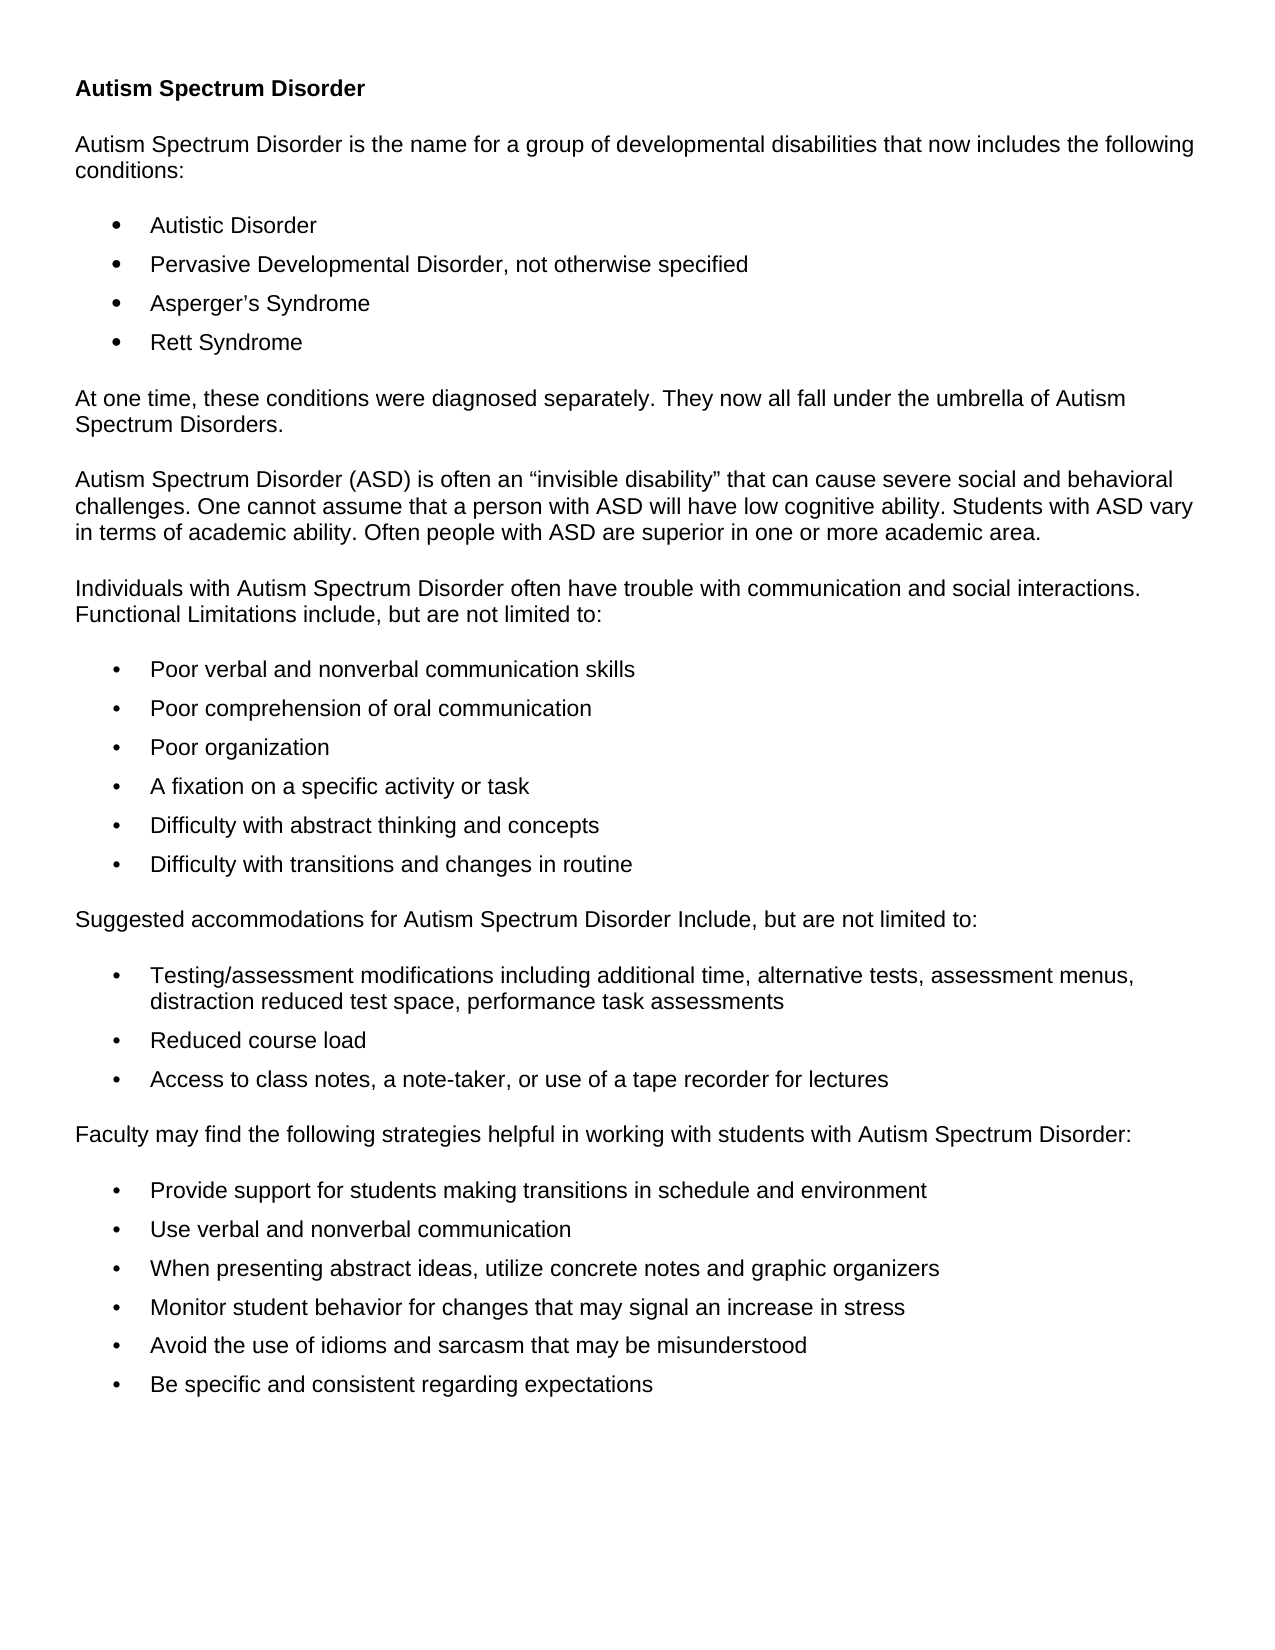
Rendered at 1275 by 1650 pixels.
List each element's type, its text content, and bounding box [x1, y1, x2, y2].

subtitle Avoid the use of idioms and sarcasm that may be misunderstood [112, 1332, 1200, 1359]
subtitle Faculty may find the following strategies helpful in working with students with Autism Spectrum Disorder: [75, 1121, 1200, 1148]
subtitle Individuals with Autism Spectrum Disorder often have trouble with communication and social interactions. Functional Limitations include, but are not limited to: [75, 574, 1200, 627]
subtitle Poor organization [112, 734, 1200, 761]
subtitle Reduced course load [112, 1027, 1200, 1053]
subtitle Suggested accommodations for Autism Spectrum Disorder Include, but are not limited to: [75, 906, 1200, 933]
subtitle Access to class notes, a note-taker, or use of a tape recorder for lectures [112, 1066, 1200, 1092]
subtitle Provide support for students making transitions in schedule and environment [112, 1177, 1200, 1203]
subtitle Poor comprehension of oral communication [112, 695, 1200, 722]
subtitle Testing/assessment modifications including additional time, alternative tests, assessment menus, distraction reduced test space, performance task assessments [112, 962, 1200, 1014]
subtitle Autistic Disorder [112, 212, 1200, 239]
subtitle Difficulty with transitions and changes in routine [112, 851, 1200, 877]
subtitle Autism Spectrum Disorder is the name for a group of developmental disabilities that now includes the following conditions: [75, 131, 1200, 183]
subtitle Poor verbal and nonverbal communication skills [112, 656, 1200, 683]
subtitle Rett Syndrome [112, 329, 1200, 355]
subtitle Use verbal and nonverbal communication [112, 1216, 1200, 1242]
subtitle Autism Spectrum Disorder (ASD) is often an “invisible disability” that can cause severe social and behavioral challenges. One cannot assume that a person with ASD will have low cognitive ability. Students with ASD vary in terms of academic ability. Often people with ASD are superior in one or more academic area. [75, 466, 1200, 545]
subtitle Asperger’s Syndrome [112, 290, 1200, 316]
subtitle Autism Spectrum Disorder [75, 75, 1200, 101]
subtitle Be specific and consistent regarding expectations [112, 1371, 1200, 1397]
subtitle Pervasive Developmental Disorder, not otherwise specified [112, 251, 1200, 278]
subtitle When presenting abstract ideas, utilize concrete notes and graphic organizers [112, 1254, 1200, 1281]
subtitle At one time, these conditions were diagnosed separately. They now all fall under the umbrella of Autism Spectrum Disorders. [75, 384, 1200, 437]
subtitle Difficulty with abstract thinking and concepts [112, 812, 1200, 838]
subtitle Monitor student behavior for changes that may signal an increase in stress [112, 1293, 1200, 1320]
subtitle A fixation on a specific activity or task [112, 773, 1200, 799]
